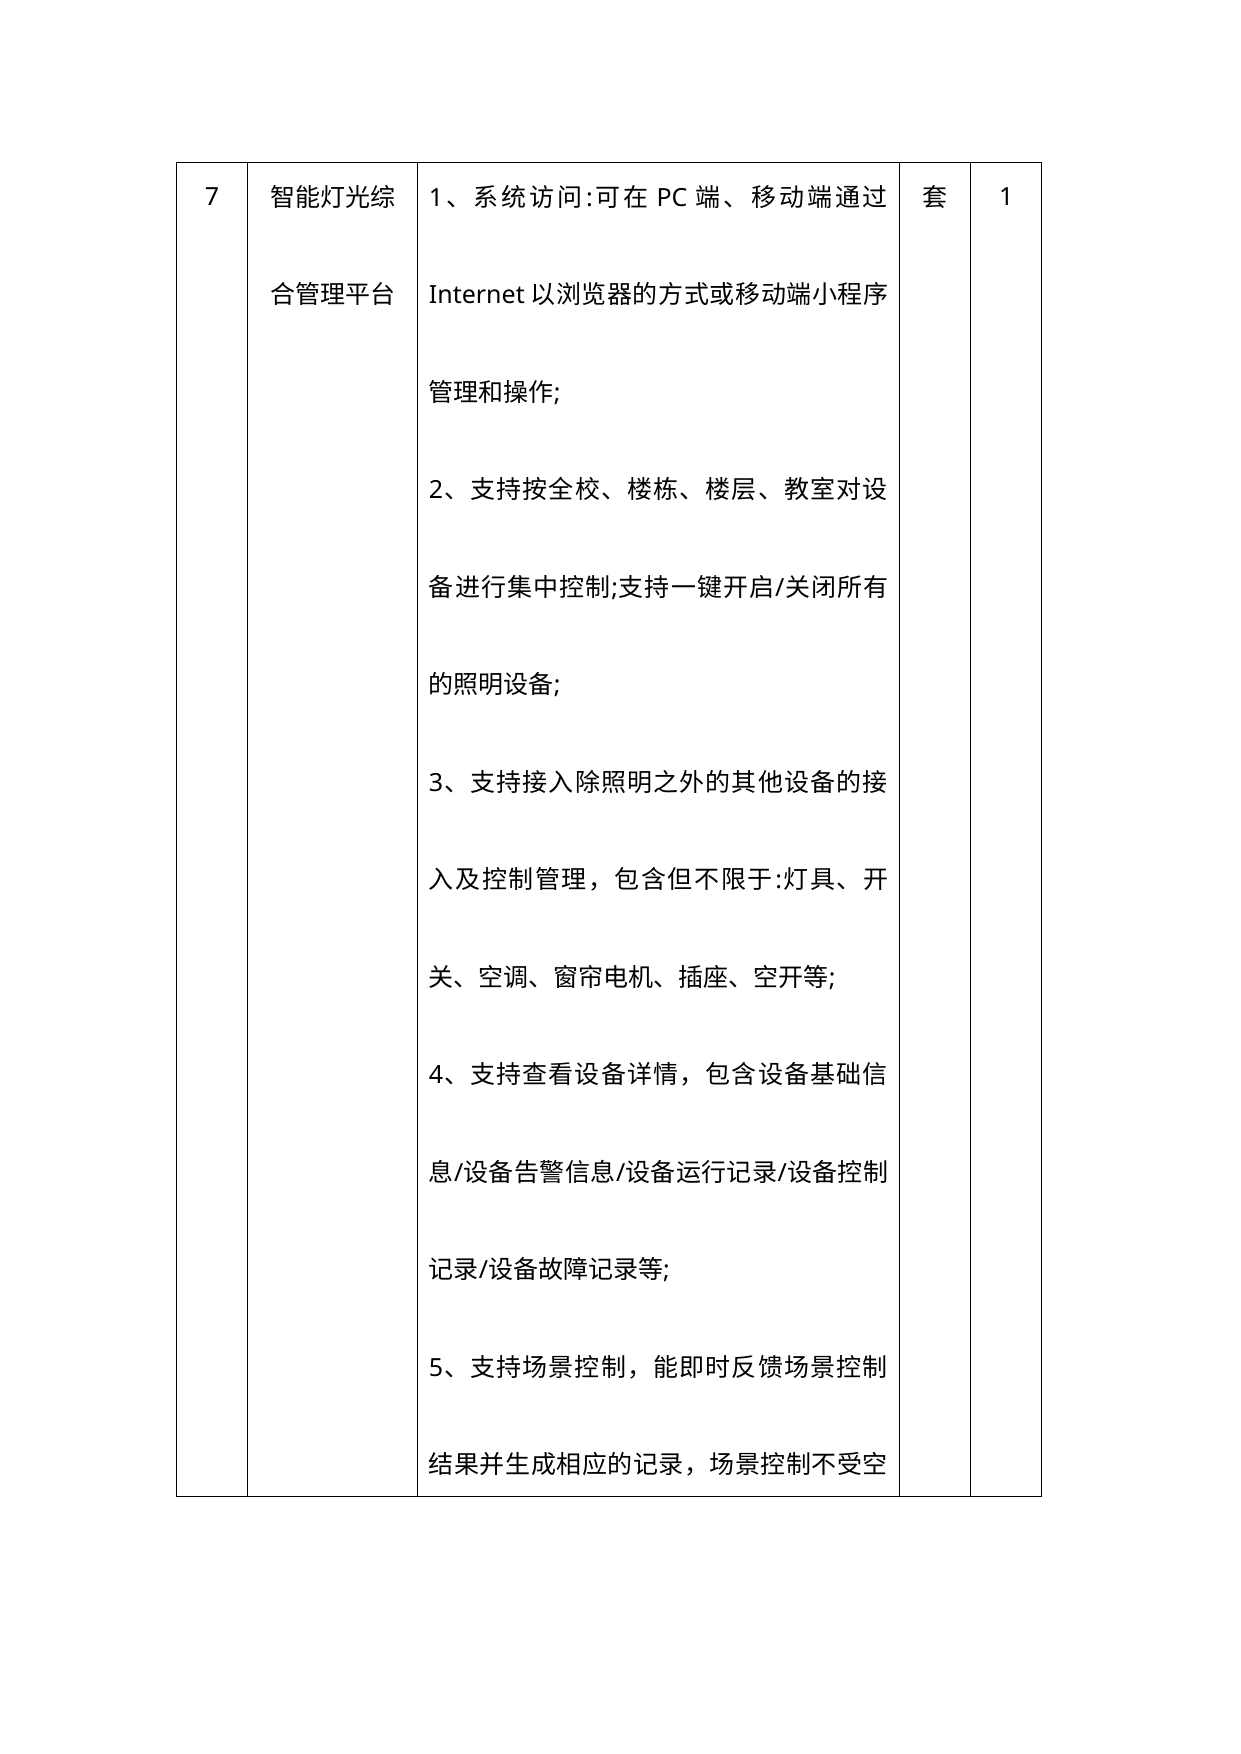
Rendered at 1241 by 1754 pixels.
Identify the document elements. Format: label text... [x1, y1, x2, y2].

table_cell 7 [177, 163, 247, 1496]
table_cell 智能灯光综合管理平台 [248, 163, 417, 1496]
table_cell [418, 163, 899, 1496]
table_cell 1 [971, 163, 1041, 1496]
table_cell 套 [900, 163, 970, 1496]
